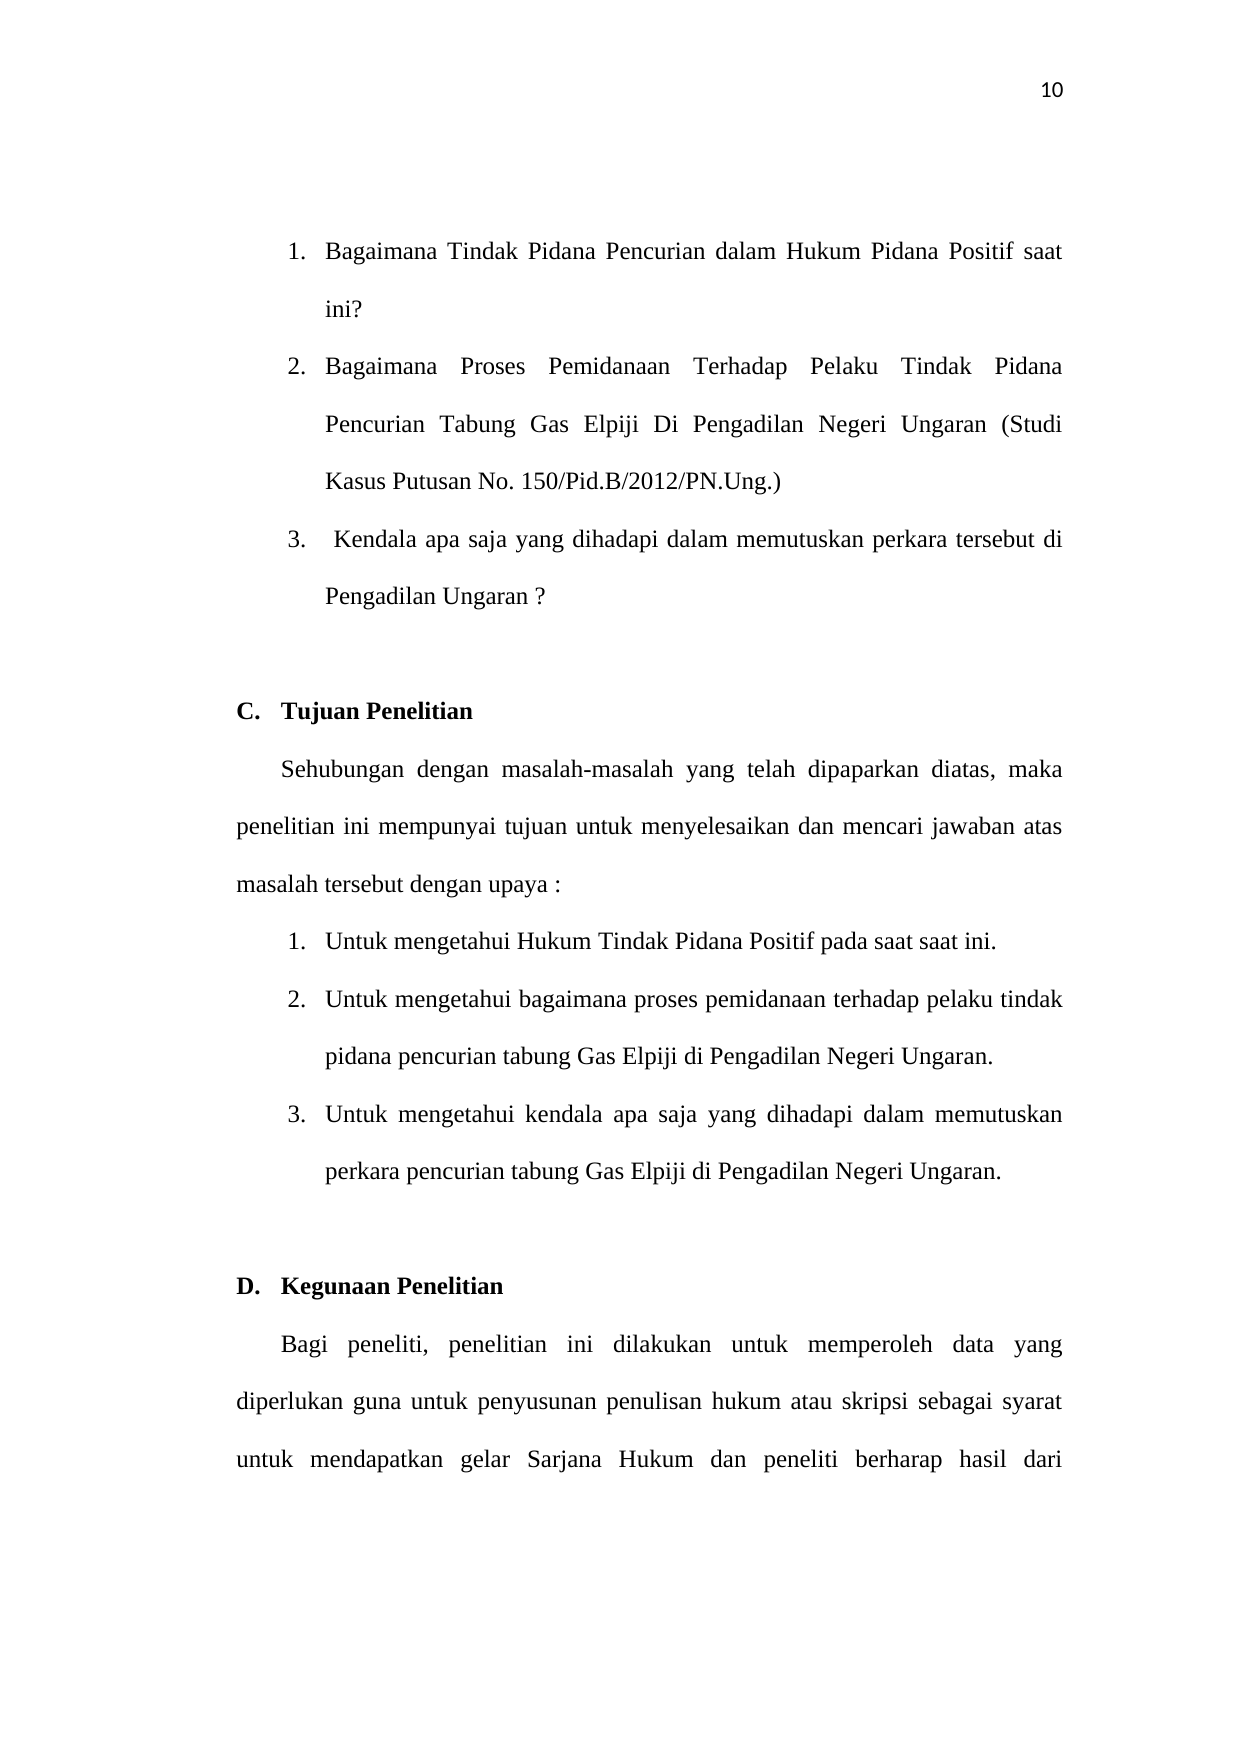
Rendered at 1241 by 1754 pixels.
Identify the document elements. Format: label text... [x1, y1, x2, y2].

list Untuk mengetahui kendala apa saja yang dihadapi dalam memutuskan perkara pencurian tabung Gas Elpiji di Pengadilan Negeri Ungaran. [287, 1099, 1063, 1185]
subtitle Tujuan Penelitian [236, 696, 1063, 725]
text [236, 1329, 1063, 1472]
list Untuk mengetahui Hukum Tindak Pidana Positif pada saat saat ini. [287, 926, 1063, 955]
list Untuk mengetahui bagaimana proses pemidanaan terhadap pelaku tindak pidana pencurian tabung Gas Elpiji di Pengadilan Negeri Ungaran. [287, 984, 1063, 1070]
text Sehubungan dengan masalah-masalah yang telah dipaparkan diatas, maka penelitian ini mempunyai tujuan untuk menyelesaikan dan mencari jawaban atas masalah tersebut dengan upaya : [236, 754, 1063, 897]
list Kendala apa saja yang dihadapi dalam memutuskan perkara tersebut di Pengadilan Ungaran ? [287, 524, 1063, 610]
list Bagaimana Proses Pemidanaan Terhadap Pelaku Tindak Pidana Pencurian Tabung Gas Elpiji Di Pengadilan Negeri Ungaran (Studi Kasus Putusan No. 150/Pid.B/2012/PN.Ung.) [287, 351, 1063, 495]
subtitle Kegunaan Penelitian [236, 1271, 1063, 1300]
list Bagaimana Tindak Pidana Pencurian dalam Hukum Pidana Positif saat ini? [287, 236, 1063, 322]
